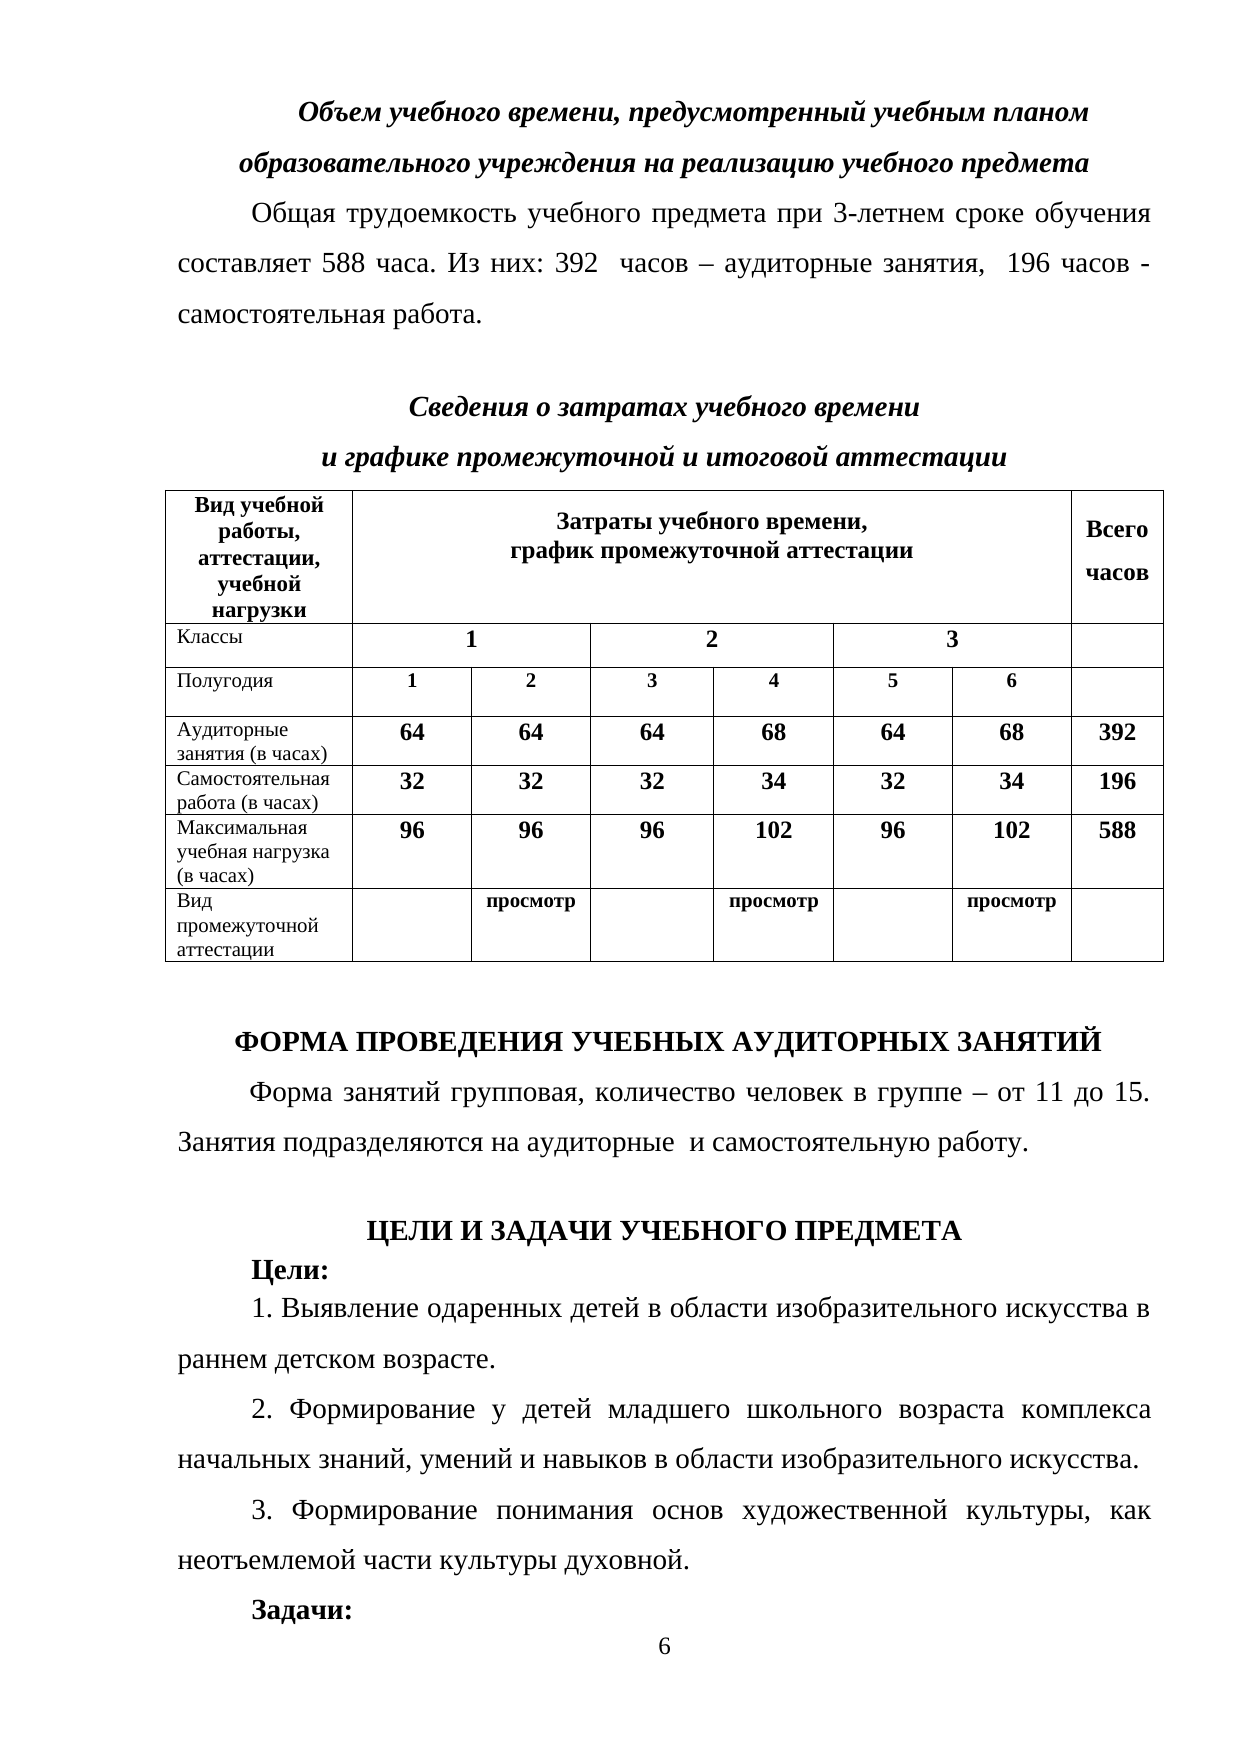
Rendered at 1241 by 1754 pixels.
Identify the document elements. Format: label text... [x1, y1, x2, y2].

text ФОРМА ПРОВЕДЕНИЯ УЧЕБНЫХ АУДИТОРНЫХ ЗАНЯТИЙ [177, 1024, 1152, 1057]
table_cell 64 [834, 717, 952, 765]
text и графике промежуточной и итоговой аттестации [177, 439, 1152, 473]
table_cell 96 [591, 815, 713, 887]
table_cell Вид промежуточной аттестации [166, 889, 352, 961]
table_cell 6 [953, 668, 1071, 716]
table_cell 2 [591, 624, 833, 667]
table_cell просмотр [472, 889, 590, 961]
table_cell 64 [472, 717, 590, 765]
table_cell 1 [353, 624, 590, 667]
table_cell 96 [472, 815, 590, 887]
table_cell 4 [714, 668, 833, 716]
table_cell 34 [714, 766, 833, 814]
table_cell 1 [353, 668, 471, 716]
table_cell Аудиторные занятия (в часах) [166, 717, 352, 765]
table_cell 96 [353, 815, 471, 887]
table_cell 32 [834, 766, 952, 814]
table_cell 32 [472, 766, 590, 814]
table_cell Полугодия [166, 668, 352, 716]
text ЦЕЛИ И ЗАДАЧИ УЧЕБНОГО ПРЕДМЕТА [177, 1213, 1152, 1247]
table_cell Классы [166, 624, 352, 667]
table_cell 64 [353, 717, 471, 765]
table_cell 32 [591, 766, 713, 814]
table_cell просмотр [953, 889, 1071, 961]
text Цели: [177, 1252, 1152, 1286]
table_cell 32 [353, 766, 471, 814]
table_cell [591, 889, 713, 961]
text Объем учебного времени, предусмотренный учебным планом образовательного учреждения на реализацию учебного предмета [177, 94, 1152, 178]
text 2. Формирование у детей младшего школьного возраста комплекса начальных знаний, умений и навыков в области изобразительного искусства. [177, 1391, 1152, 1475]
table_cell 34 [953, 766, 1071, 814]
text Общая трудоемкость учебного предмета при 3-летнем сроке обучения составляет 588 часа. Из них: 392 часов – аудиторные занятия, 196 часов - самостоятельная работа. [177, 195, 1152, 329]
table_cell 102 [953, 815, 1071, 887]
table_cell 3 [834, 624, 1071, 667]
table_header Вид учебной работы, аттестации, учебной нагрузки [166, 491, 352, 623]
table_cell [1072, 889, 1163, 961]
table_cell 64 [591, 717, 713, 765]
text 3. Формирование понимания основ художественной культуры, как неотъемлемой части культуры духовной. [177, 1492, 1152, 1576]
table_cell 3 [591, 668, 713, 716]
table_cell 588 [1072, 815, 1163, 887]
table_cell 96 [834, 815, 952, 887]
table_cell 68 [953, 717, 1071, 765]
table_cell 2 [472, 668, 590, 716]
text Сведения о затратах учебного времени [177, 389, 1152, 423]
table_cell 5 [834, 668, 952, 716]
table_cell [834, 889, 952, 961]
table_cell 196 [1072, 766, 1163, 814]
text Форма занятий групповая, количество человек в группе – от 11 до 15. Занятия подразделяются на аудиторные и самостоятельную работу. [177, 1074, 1152, 1158]
text Задачи: [177, 1592, 1152, 1626]
text 1. Выявление одаренных детей в области изобразительного искусства в раннем детском возрасте. [177, 1291, 1152, 1374]
table_cell [1072, 668, 1163, 716]
table_cell просмотр [714, 889, 833, 961]
table_cell 68 [714, 717, 833, 765]
table_cell Максимальная учебная нагрузка (в часах) [166, 815, 352, 887]
table_cell 392 [1072, 717, 1163, 765]
table_cell [353, 889, 471, 961]
table_cell Самостоятельная работа (в часах) [166, 766, 352, 814]
table_cell 102 [714, 815, 833, 887]
table_header Затраты учебного времени, график промежуточной аттестации [353, 491, 1071, 623]
table_header Всего часов [1072, 491, 1163, 623]
table_cell [1072, 624, 1163, 667]
